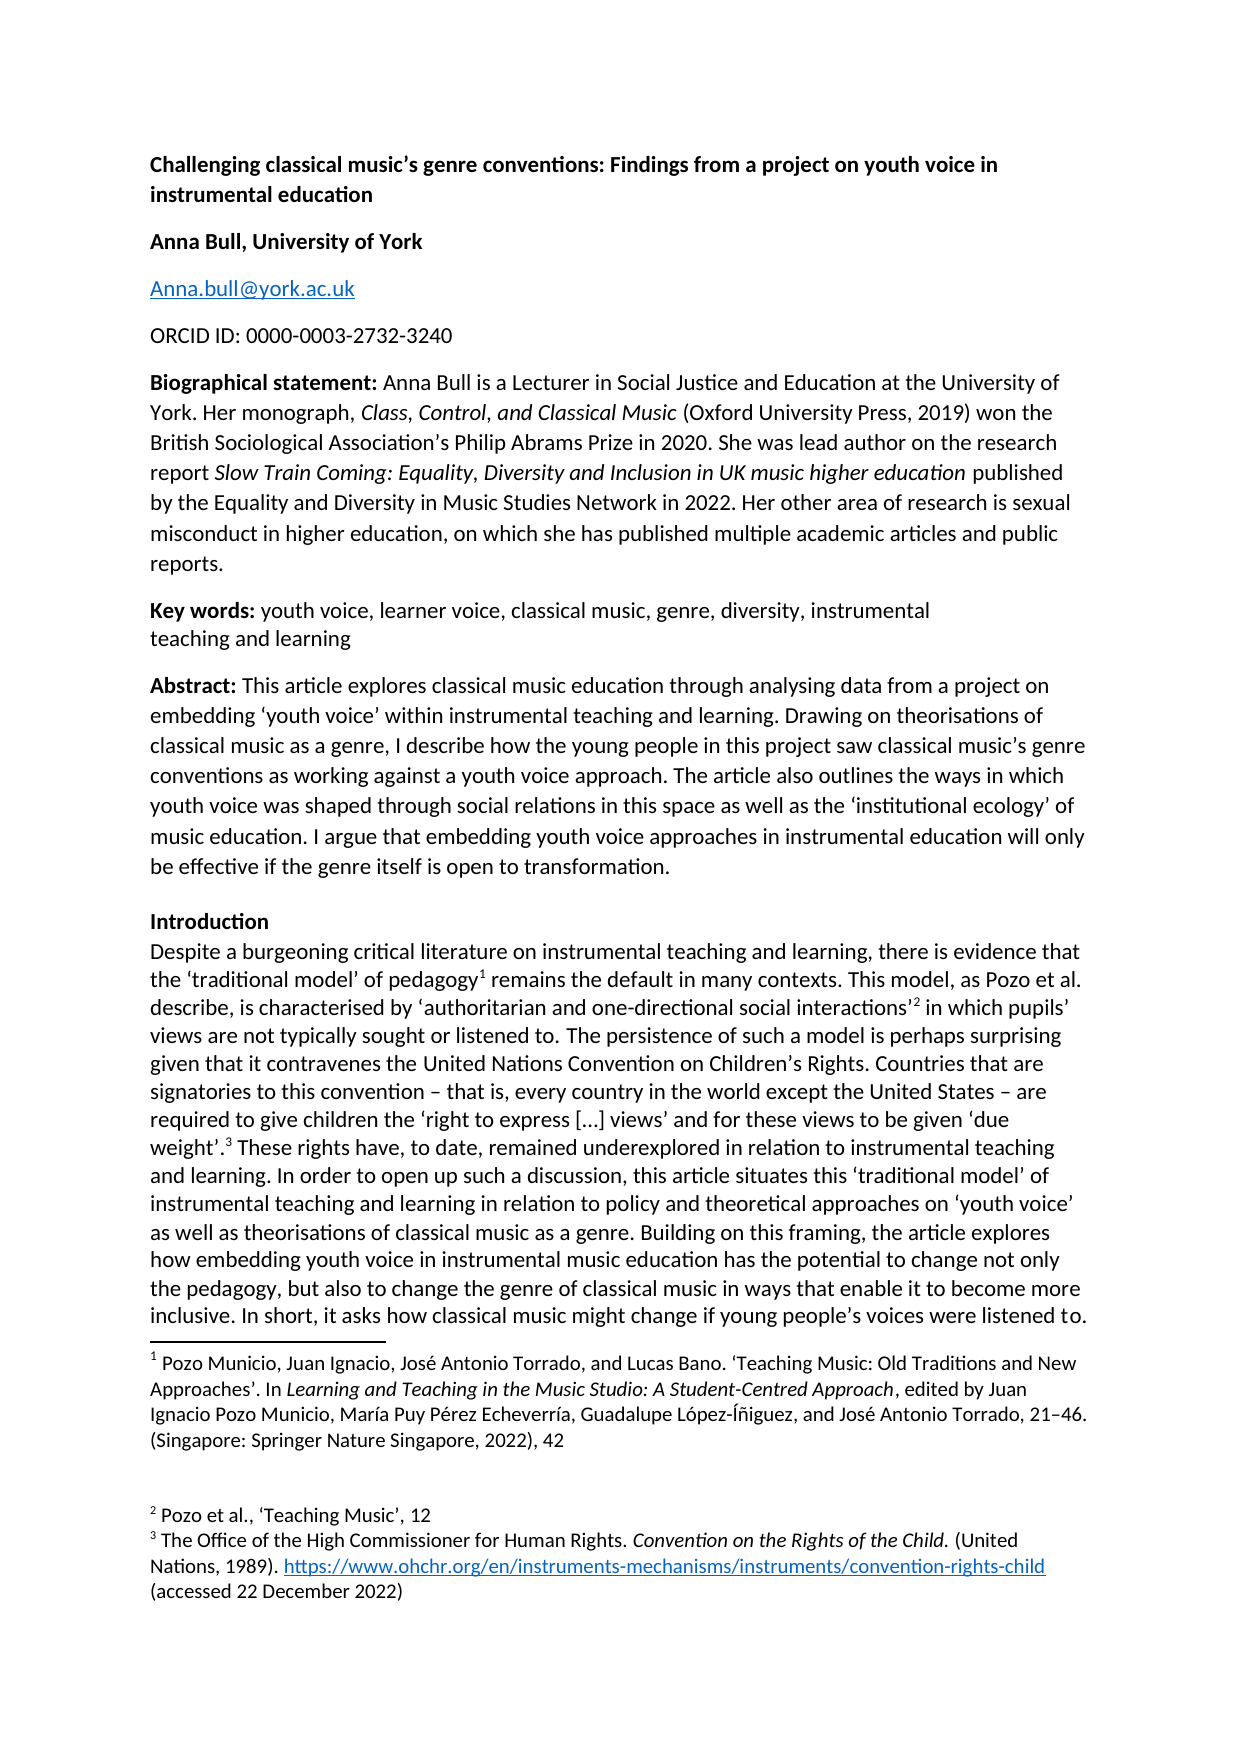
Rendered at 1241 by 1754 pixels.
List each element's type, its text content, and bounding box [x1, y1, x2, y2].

text Anna.bull@york.ac.uk [150, 274, 1090, 302]
text Challenging classical music’s genre conventions: Findings from a project on youth voice in instrumental education [150, 150, 1090, 208]
text ORCID ID: 0000-0003-2732-3240 [150, 321, 1090, 349]
text Anna Bull, University of York [150, 227, 1090, 255]
text Abstract: This article explores classical music education through analysing data from a project on embedding ‘youth voice’ within instrumental teaching and learning. Drawing on theorisations of classical music as a genre, I describe how the young people in this project saw classical music’s genre conventions as working against a youth voice approach. The article also outlines the ways in which youth voice was shaped through social relations in this space as well as the ‘institutional ecology’ of music education. I argue that embedding youth voice approaches in instrumental education will only be effective if the genre itself is open to transformation. [150, 671, 1090, 880]
text Key words: youth voice, learner voice, classical music, genre, diversity, instrumental [150, 596, 1090, 624]
subtitle Introduction [150, 907, 1090, 935]
text Despite a burgeoning critical literature on instrumental teaching and learning, there is evidence that the ‘traditional model’ of pedagogy remains the default in many contexts. This model, as Pozo et al. describe, is characterised by ‘authoritarian and one-directional social interactions’ in which pupils’ views are not typically sought or listened to. The persistence of such a model is perhaps surprising given that it contravenes the United Nations Convention on Children’s Rights. Countries that are signatories to this convention – that is, every country in the world except the United States – are required to give children the ‘right to express […] views’ and for these views to be given ‘due weight’. These rights have, to date, remained underexplored in relation to instrumental teaching and learning. In order to open up such a discussion, this article situates this ‘traditional model’ of instrumental teaching and learning in relation to policy and theoretical approaches on ‘youth voice’ as well as theorisations of classical music as a genre. Building on this framing, the article explores how embedding youth voice in instrumental music education has the potential to change not only the pedagogy, but also to change the genre of classical music in ways that enable it to become more inclusive. In short, it asks how classical music might change if young people’s voices were listened to. [150, 937, 1090, 1330]
text teaching and learning [150, 624, 1090, 652]
text Biographical statement: Anna Bull is a Lecturer in Social Justice and Education at the University of York. Her monograph, Class, Control, and Classical Music (Oxford University Press, 2019) won the British Sociological Association’s Philip Abrams Prize in 2020. She was lead author on the research report Slow Train Coming: Equality, Diversity and Inclusion in UK music higher education published by the Equality and Diversity in Music Studies Network in 2022. Her other area of research is sexual misconduct in higher education, on which she has published multiple academic articles and public reports. [150, 368, 1090, 577]
